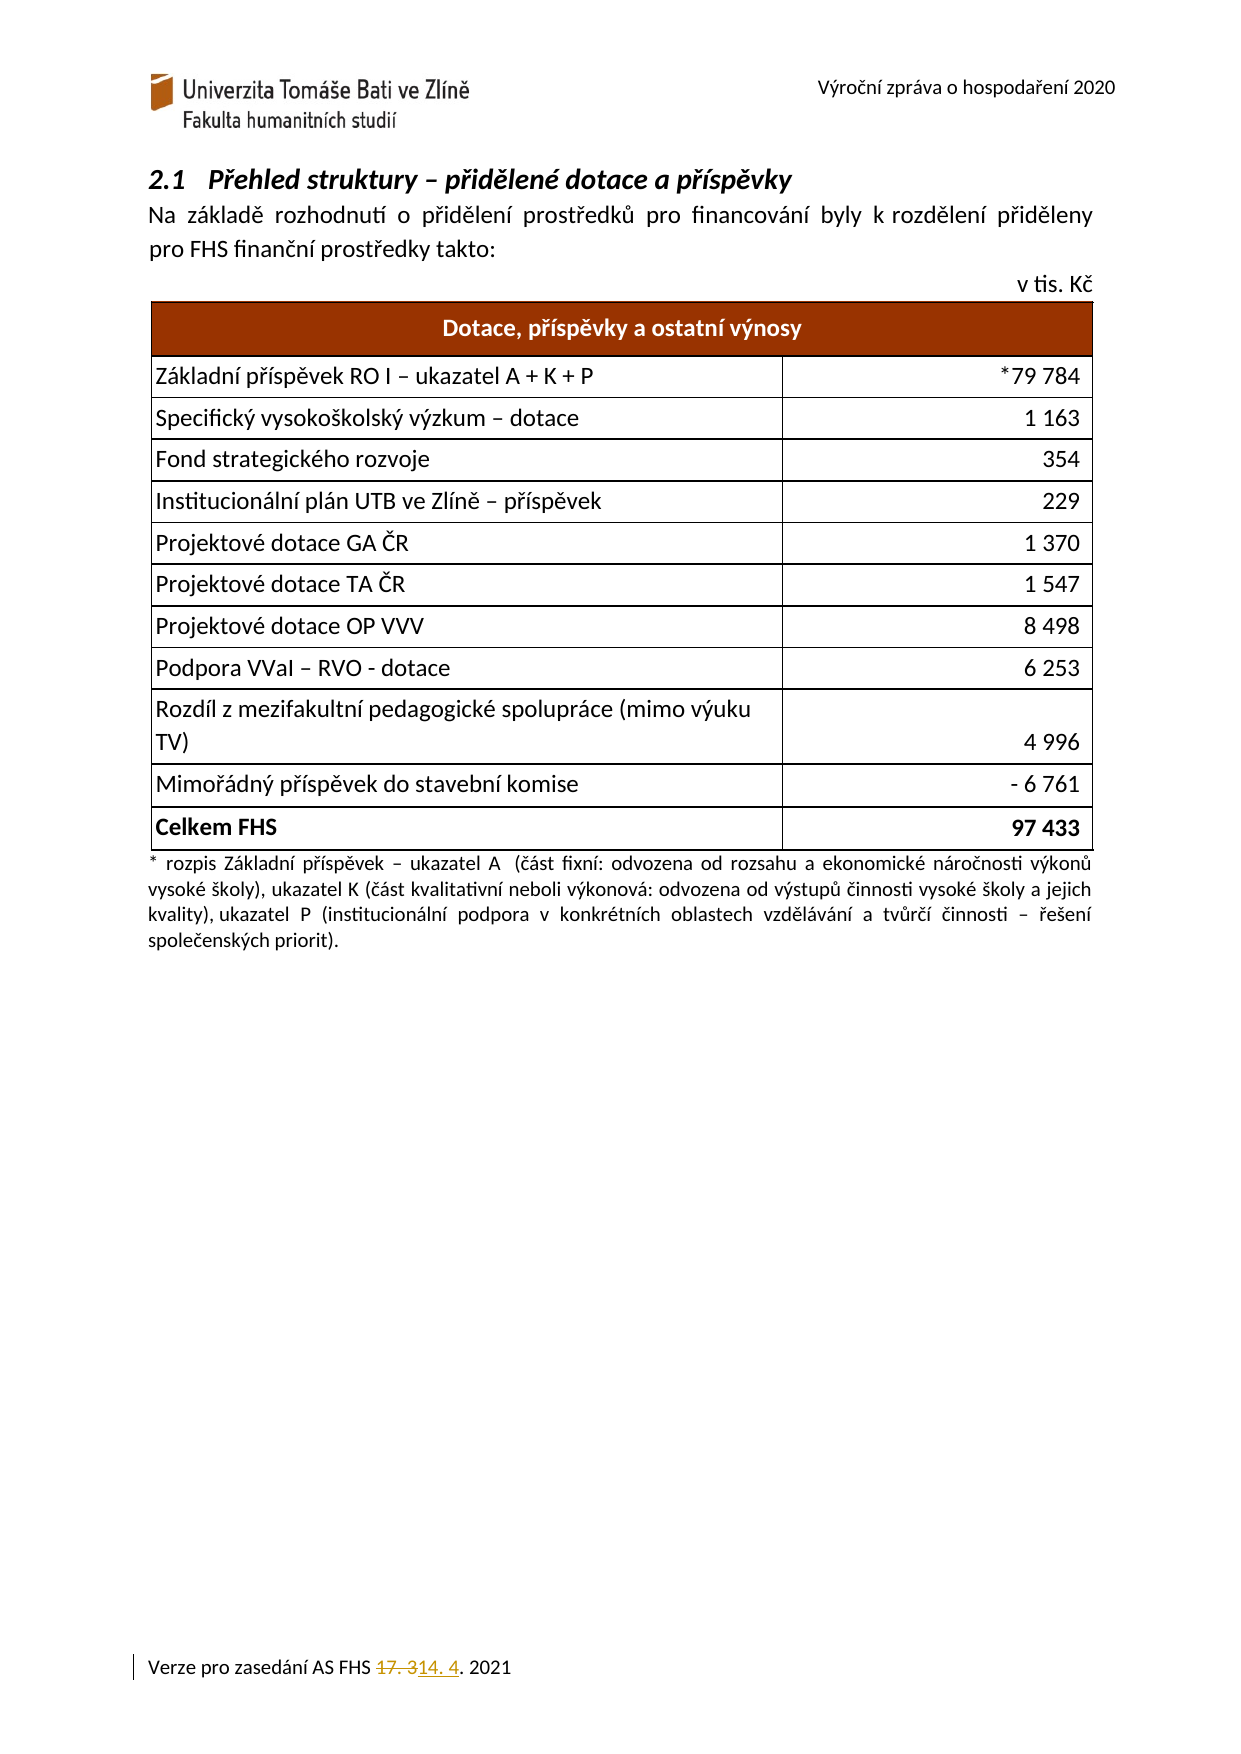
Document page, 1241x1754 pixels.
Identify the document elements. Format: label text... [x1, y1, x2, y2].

table_cell 97 433 [783, 808, 1092, 849]
text Na základě rozhodnutí o přidělení prostředků pro financování byly k rozdělení přiděleny pro FHS finanční prostředky takto: [148, 200, 1093, 264]
table_header Dotace, příspěvky a ostatní výnosy [152, 303, 1092, 355]
table_cell 1 370 [783, 523, 1092, 563]
table_cell Mimořádný příspěvek do stavební komise [152, 765, 782, 806]
table_cell Základní příspěvek RO I – ukazatel A + K + P [152, 357, 782, 397]
table_cell 354 [783, 440, 1092, 480]
text v tis. Kč [149, 268, 1093, 298]
picture [150, 73, 470, 129]
table_cell Projektové dotace GA ČR [152, 523, 782, 563]
table_cell 1 163 [783, 398, 1092, 438]
table_cell Fond strategického rozvoje [152, 440, 782, 480]
subtitle Přehled struktury – přidělené dotace a příspěvky [148, 161, 1093, 197]
table_cell Institucionální plán UTB ve Zlíně – příspěvek [152, 482, 782, 522]
table_cell 229 [783, 482, 1092, 522]
table_cell Projektové dotace TA ČR [152, 565, 782, 605]
table_cell - 6 761 [783, 765, 1092, 806]
table_cell Celkem FHS [152, 808, 782, 849]
text * rozpis Základní příspěvek – ukazatel A (část fixní: odvozena od rozsahu a ekonomické náročnosti výkonů vysoké školy), ukazatel K (část kvalitativní neboli výkonová: odvozena od výstupů činnosti vysoké školy a jejich kvality), ukazatel P (institucionální podpora v konkrétních oblastech vzdělávání a tvůrčí činnosti – řešení společenských priorit). [148, 851, 1093, 952]
table_cell Rozdíl z mezifakultní pedagogické spolupráce (mimo výuku TV) [152, 690, 782, 763]
table_cell Podpora VVaI – RVO - dotace [152, 648, 782, 688]
table_cell 6 253 [783, 648, 1092, 688]
table_cell 1 547 [783, 565, 1092, 605]
table_cell Specifický vysokoškolský výzkum – dotace [152, 398, 782, 438]
table_cell *79 784 [783, 357, 1092, 397]
table_cell Projektové dotace OP VVV [152, 607, 782, 647]
table_cell 8 498 [783, 607, 1092, 647]
table_cell 4 996 [783, 690, 1092, 763]
